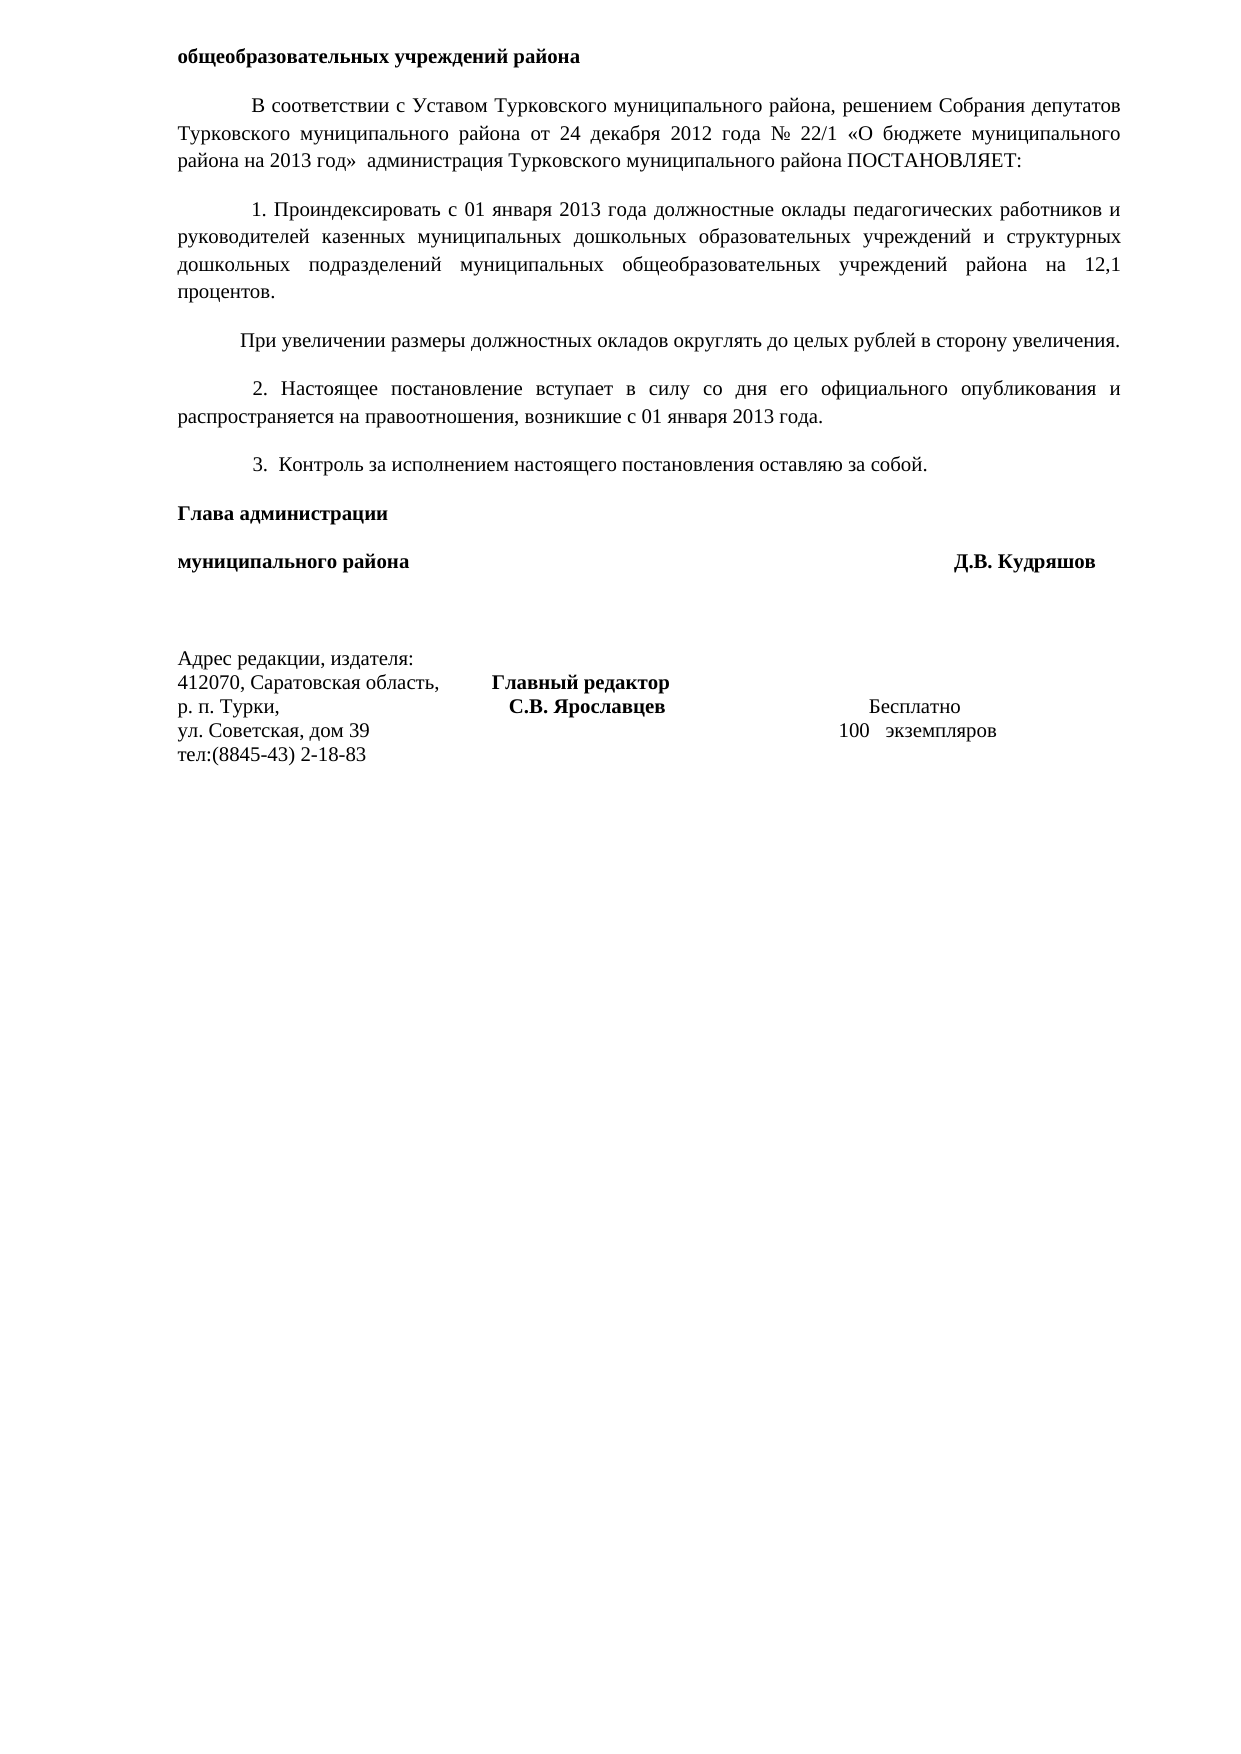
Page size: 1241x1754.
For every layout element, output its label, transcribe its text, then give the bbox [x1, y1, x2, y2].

text тел:(8845-43) 2-18-83 [177, 742, 1122, 766]
text 2. Настоящее постановление вступает в силу со дня его официального опубликования и распространяется на правоотношения, возникшие с 01 января 2013 года. [177, 376, 1122, 428]
text р. п. Турки, С.В. Ярославцев Бесплатно ул. Советская, дом 39 100 экземпляров [177, 694, 1122, 742]
text общеобразовательных учреждений района [177, 44, 1122, 68]
text 1. Проиндексировать с 01 января 2013 года должностные оклады педагогических работников и руководителей казенных муниципальных дошкольных образовательных учреждений и структурных дошкольных подразделений муниципальных общеобразовательных учреждений района на 12,1 процентов. [177, 196, 1122, 303]
text Адрес редакции, издателя: 412070, Саратовская область, Главный редактор [177, 646, 1122, 694]
text При увеличении размеры должностных окладов округлять до целых рублей в сторону увеличения. [177, 328, 1122, 352]
text 3. Контроль за исполнением настоящего постановления оставляю за собой. [177, 452, 1122, 476]
text В соответствии с Уставом Турковского муниципального района, решением Собрания депутатов Турковского муниципального района от 24 декабря 2012 года № 22/1 «О бюджете муниципального района на 2013 год» администрация Турковского муниципального района ПОСТАНОВЛЯЕТ: [177, 93, 1122, 172]
text муниципального района Д.В. Кудряшов [177, 549, 1122, 573]
text Глава администрации [177, 501, 1122, 525]
